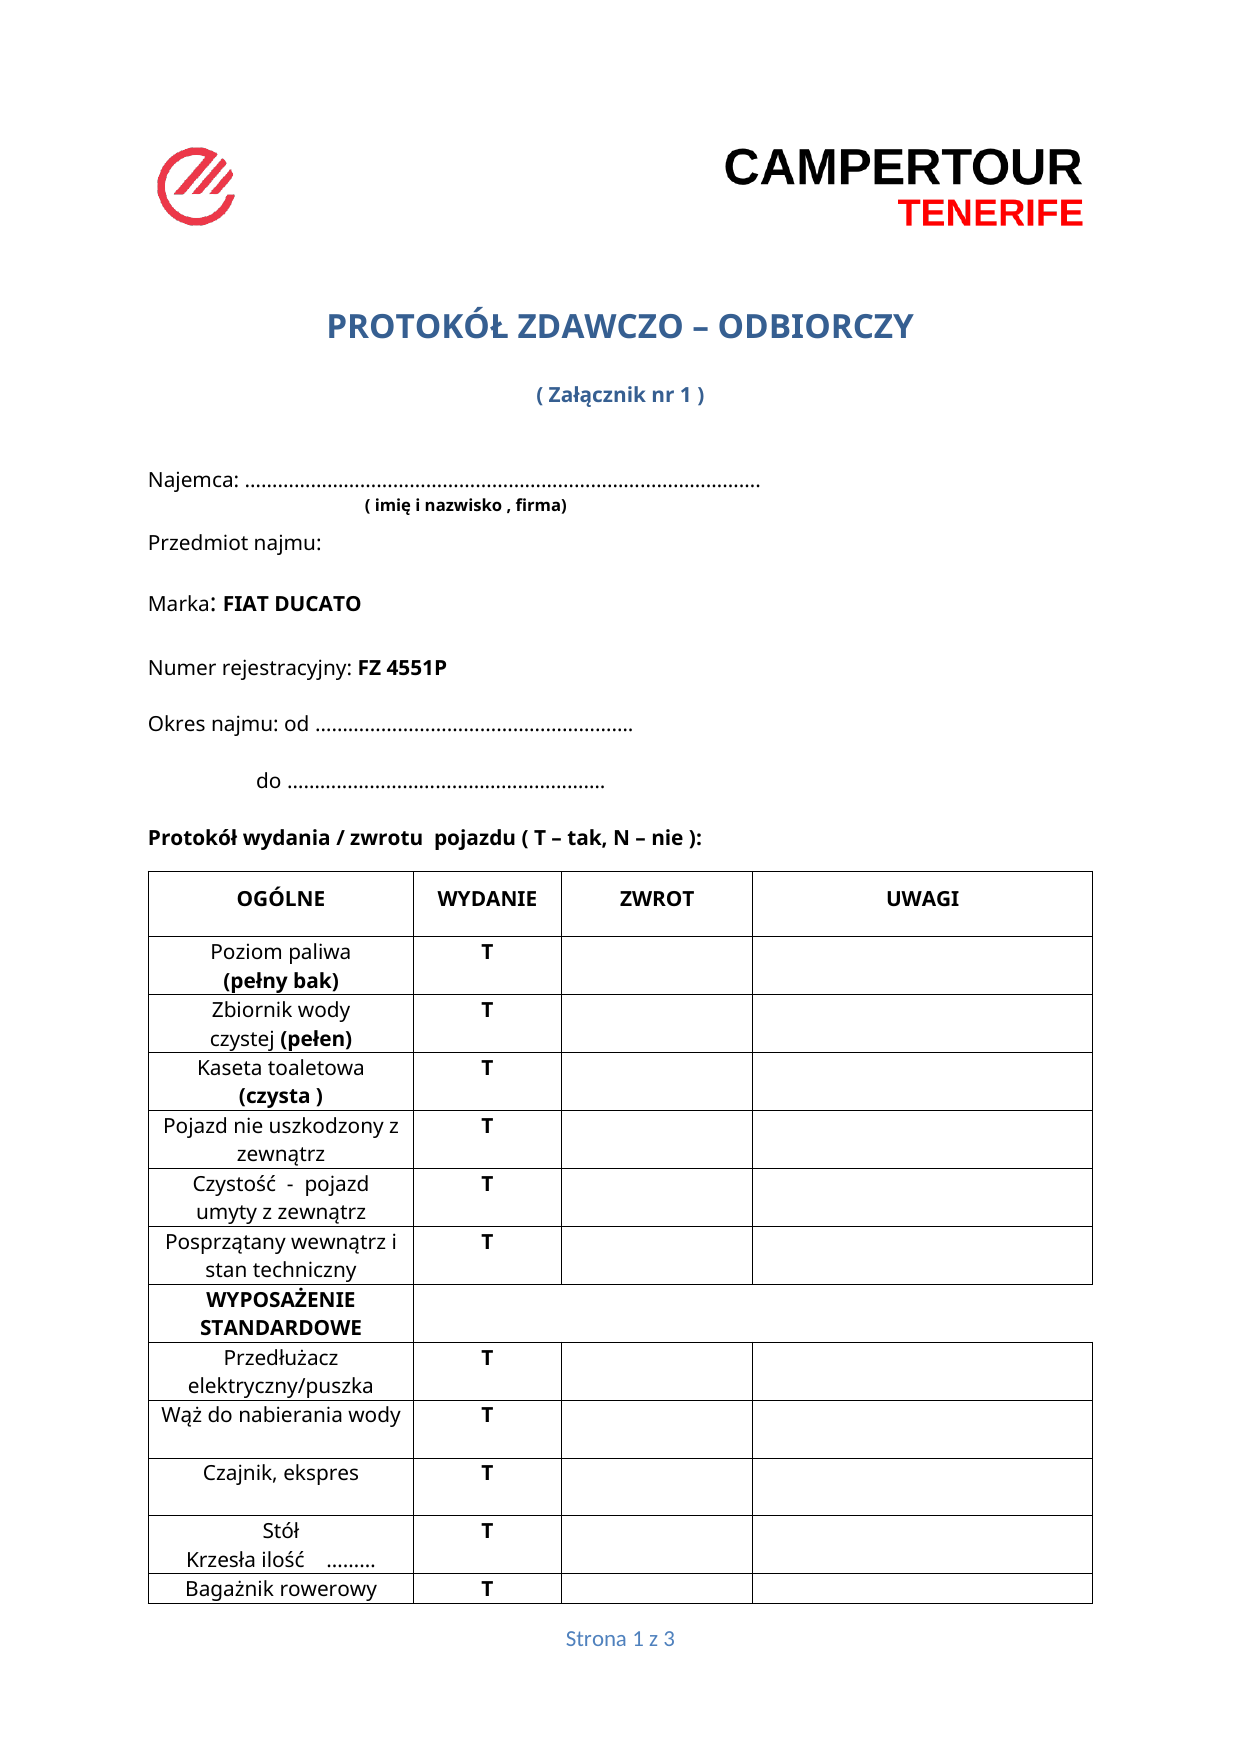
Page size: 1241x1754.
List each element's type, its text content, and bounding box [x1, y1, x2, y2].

table_header ZWROT [562, 872, 752, 936]
table_cell Bagażnik rowerowy [149, 1574, 413, 1603]
table_cell T [414, 995, 561, 1052]
table_cell [753, 1459, 1092, 1515]
table_cell [753, 1227, 1092, 1284]
table_cell Czajnik, ekspres [149, 1459, 413, 1515]
table_cell [753, 1111, 1092, 1168]
subtitle ( Załącznik nr 1 ) [148, 380, 1093, 408]
table_header OGÓLNE [149, 872, 413, 936]
text Najemca: …………………………………………………………………………………. [148, 465, 1093, 493]
table_cell Kaseta toaletowa (czysta ) [149, 1053, 413, 1110]
picture [149, 139, 240, 231]
table_cell [753, 1516, 1092, 1573]
text do …………………………………………………. [148, 766, 1093, 795]
text Przedmiot najmu: [148, 528, 1093, 556]
table_cell Czystość - pojazd umyty z zewnątrz [149, 1169, 413, 1226]
table_cell [753, 995, 1092, 1052]
table_cell [562, 1574, 752, 1603]
table_header UWAGI [753, 872, 1092, 936]
text ( imię i nazwisko , firma) [148, 493, 1093, 516]
table_cell [562, 1111, 752, 1168]
picture [724, 147, 1093, 227]
table_cell T [414, 1111, 561, 1168]
text Okres najmu: od …………………………………………………. [148, 709, 1093, 738]
table_cell [753, 1053, 1092, 1110]
table_cell [562, 1343, 752, 1399]
table_cell Pojazd nie uszkodzony z zewnątrz [149, 1111, 413, 1168]
table_cell T [414, 1169, 561, 1226]
table_cell T [414, 1401, 561, 1457]
table_cell T [414, 1574, 561, 1603]
subtitle PROTOKÓŁ ZDAWCZO – ODBIORCZY [148, 303, 1093, 348]
table_cell [562, 1227, 752, 1284]
table_cell [753, 937, 1092, 994]
text Numer rejestracyjny: FZ 4551P [148, 653, 1093, 681]
table_cell Posprzątany wewnątrz i stan techniczny [149, 1227, 413, 1284]
table_cell [562, 1459, 752, 1515]
table_cell [753, 1401, 1092, 1457]
table_cell Poziom paliwa (pełny bak) [149, 937, 413, 994]
table_cell [562, 1169, 752, 1226]
table_header WYDANIE [414, 872, 561, 936]
table_cell [753, 1343, 1092, 1399]
table_cell Przedłużacz elektryczny/puszka [149, 1343, 413, 1399]
table_cell WYPOSAŻENIE STANDARDOWE [149, 1285, 413, 1342]
table_cell [562, 937, 752, 994]
table_cell [562, 995, 752, 1052]
table_cell [562, 1053, 752, 1110]
table_cell T [414, 937, 561, 994]
table_cell [562, 1516, 752, 1573]
table_cell T [414, 1343, 561, 1399]
table_cell Stół Krzesła ilość ……… [149, 1516, 413, 1573]
text Protokół wydania / zwrotu pojazdu ( T – tak, N – nie ): [148, 823, 1093, 852]
table_cell T [414, 1516, 561, 1573]
table_cell T [414, 1459, 561, 1515]
text Marka: FIAT DUCATO [148, 584, 1093, 618]
table_cell Zbiornik wody czystej (pełen) [149, 995, 413, 1052]
table_cell [753, 1169, 1092, 1226]
table_cell [753, 1574, 1092, 1603]
table_cell T [414, 1053, 561, 1110]
table_cell T [414, 1227, 561, 1284]
table_cell Wąż do nabierania wody [149, 1401, 413, 1457]
table_cell [562, 1401, 752, 1457]
